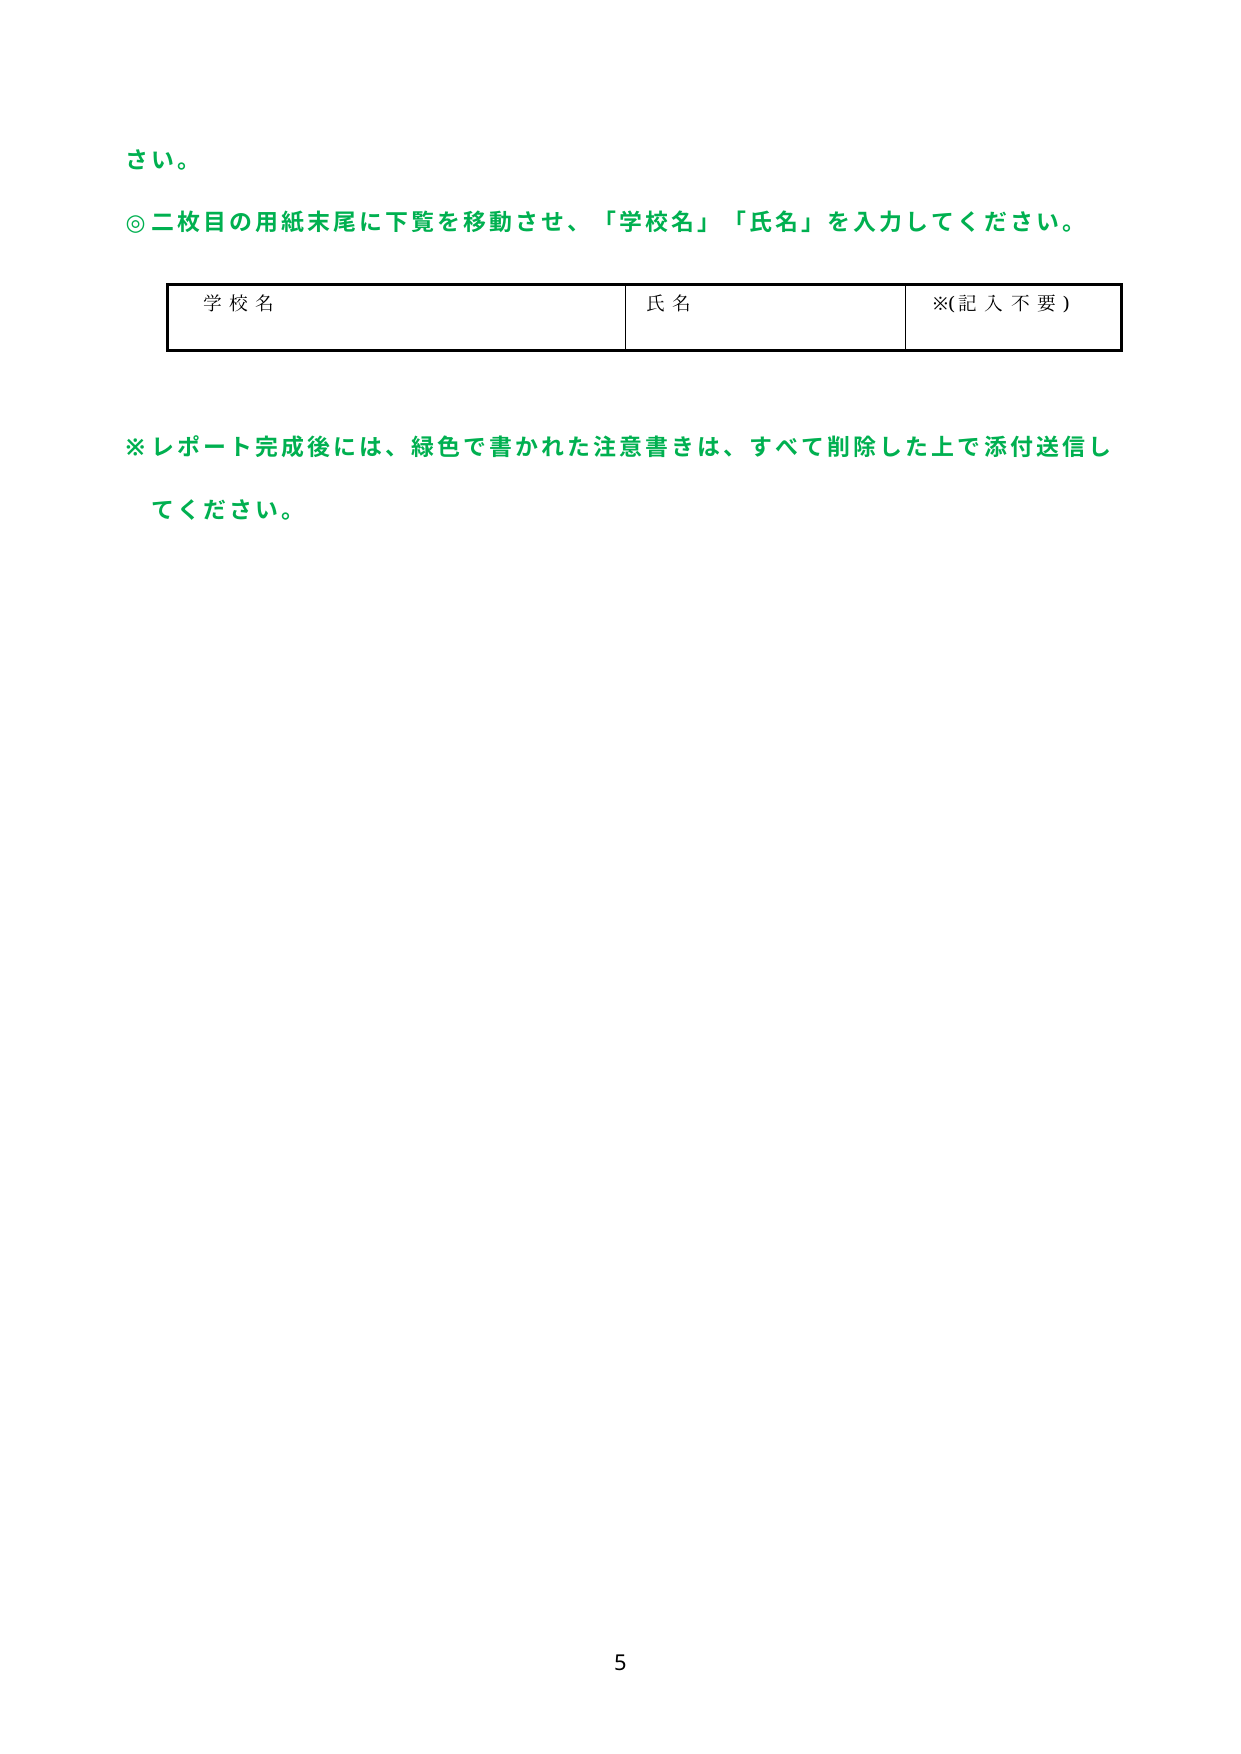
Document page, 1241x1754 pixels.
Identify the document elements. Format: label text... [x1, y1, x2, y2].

table_header 学校名 [169, 286, 625, 349]
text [125, 127, 1115, 189]
table_header ※(記入不要) [906, 286, 1120, 349]
text ※レポート完成後には、緑色で書かれた注意書きは、すべて削除した上で添付送信してください。 [125, 414, 1115, 539]
table_header 氏名 [626, 286, 905, 349]
text ◎二枚目の用紙末尾に下覧を移動させ、「学校名」「氏名」を入力してください。 [125, 189, 1115, 252]
